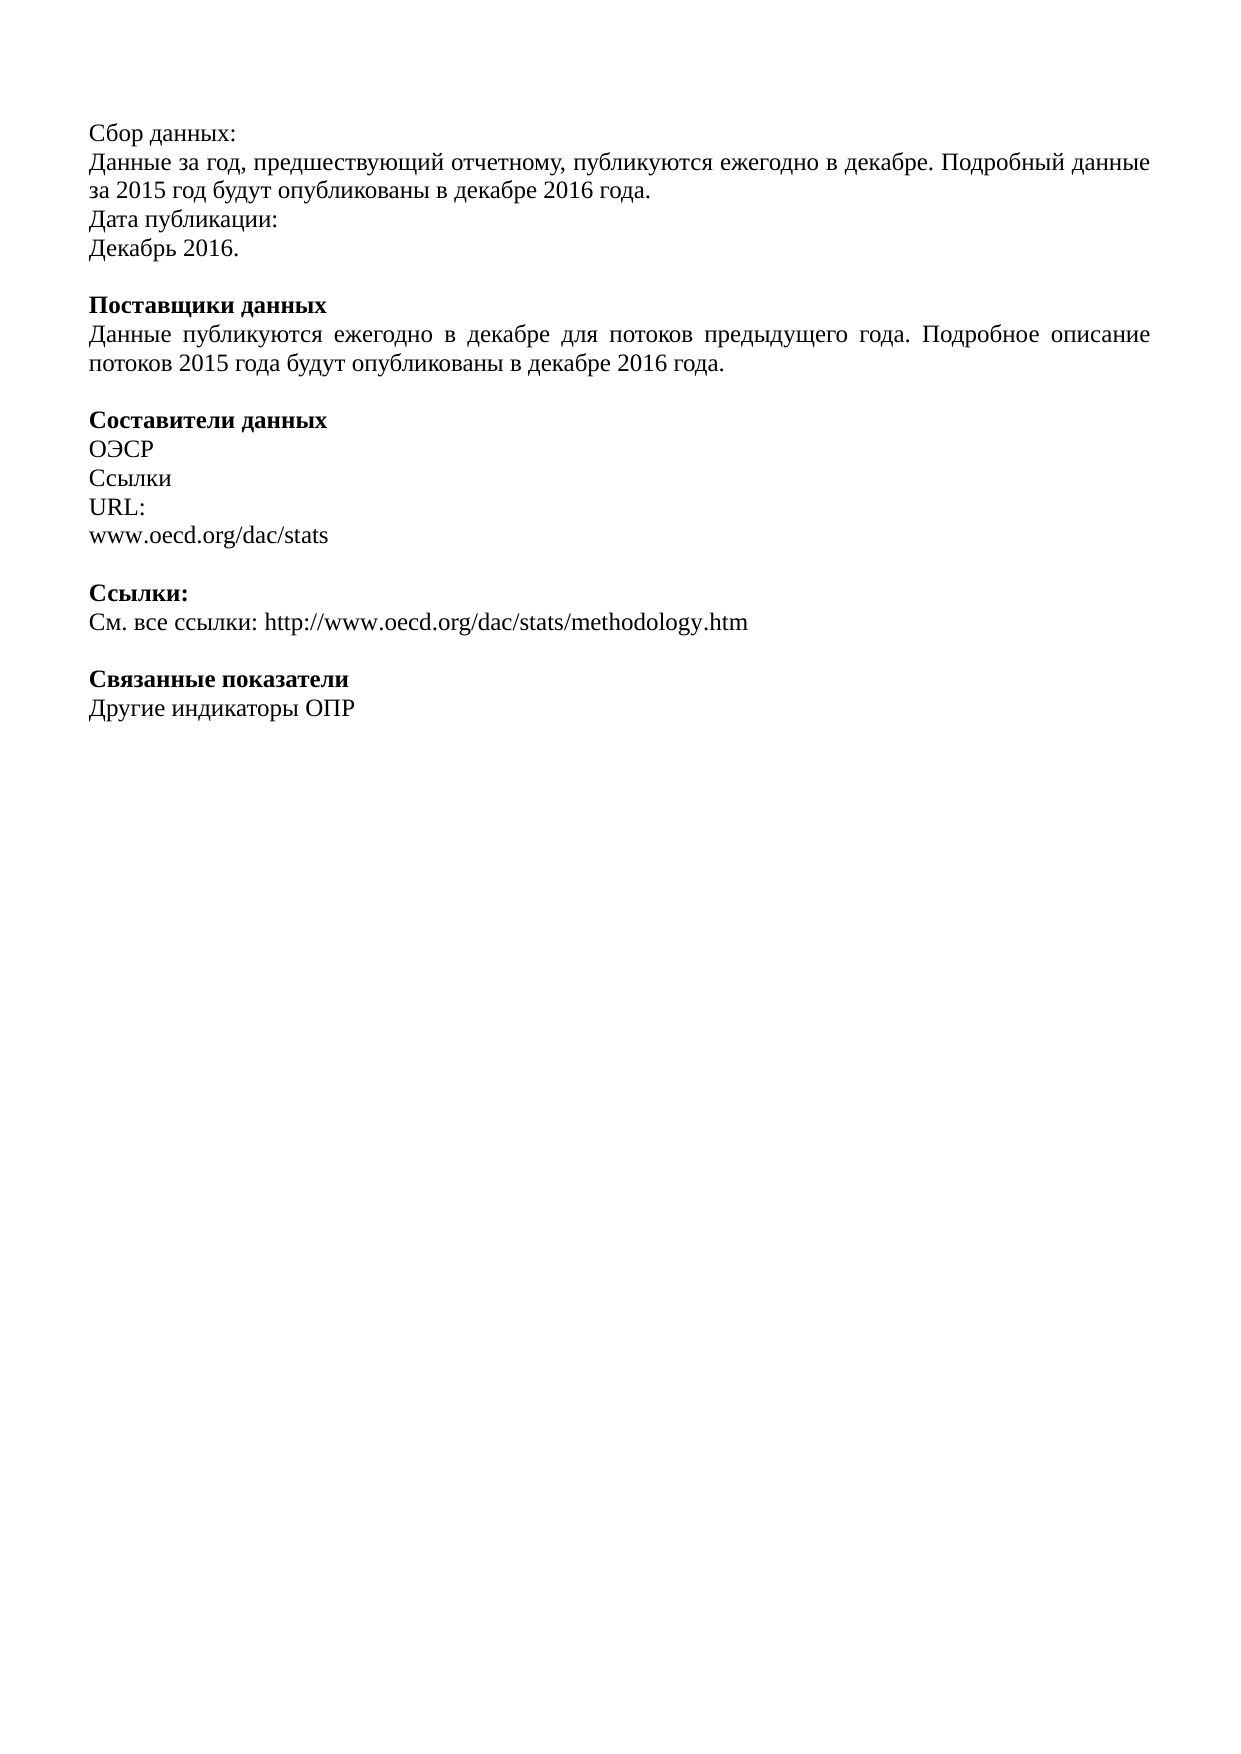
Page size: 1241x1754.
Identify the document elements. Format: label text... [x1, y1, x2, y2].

text Ссылки: [89, 578, 1152, 607]
text Сбор данных: [89, 118, 1152, 147]
text Ссылки [89, 463, 1152, 492]
text Декабрь 2016. [89, 233, 1152, 262]
text Составители данных [89, 406, 1152, 434]
text См. все ссылки: http://www.oecd.org/dac/stats/methodology.htm [89, 607, 1152, 636]
text URL: [89, 492, 1152, 521]
text ОЭСР [89, 434, 1152, 463]
text www.oecd.org/dac/stats [89, 521, 1152, 549]
text Данные публикуются ежегодно в декабре для потоков предыдущего года. Подробное описание потоков 2015 года будут опубликованы в декабре 2016 года. [89, 319, 1152, 377]
text Поставщики данных [89, 291, 1152, 319]
text Другие индикаторы ОПР [89, 693, 1152, 722]
text Данные за год, предшествующий отчетному, публикуются ежегодно в декабре. Подробный данные за 2015 год будут опубликованы в декабре 2016 года. [89, 147, 1152, 204]
text Связанные показатели [89, 664, 1152, 693]
text Дата публикации: [89, 204, 1152, 233]
